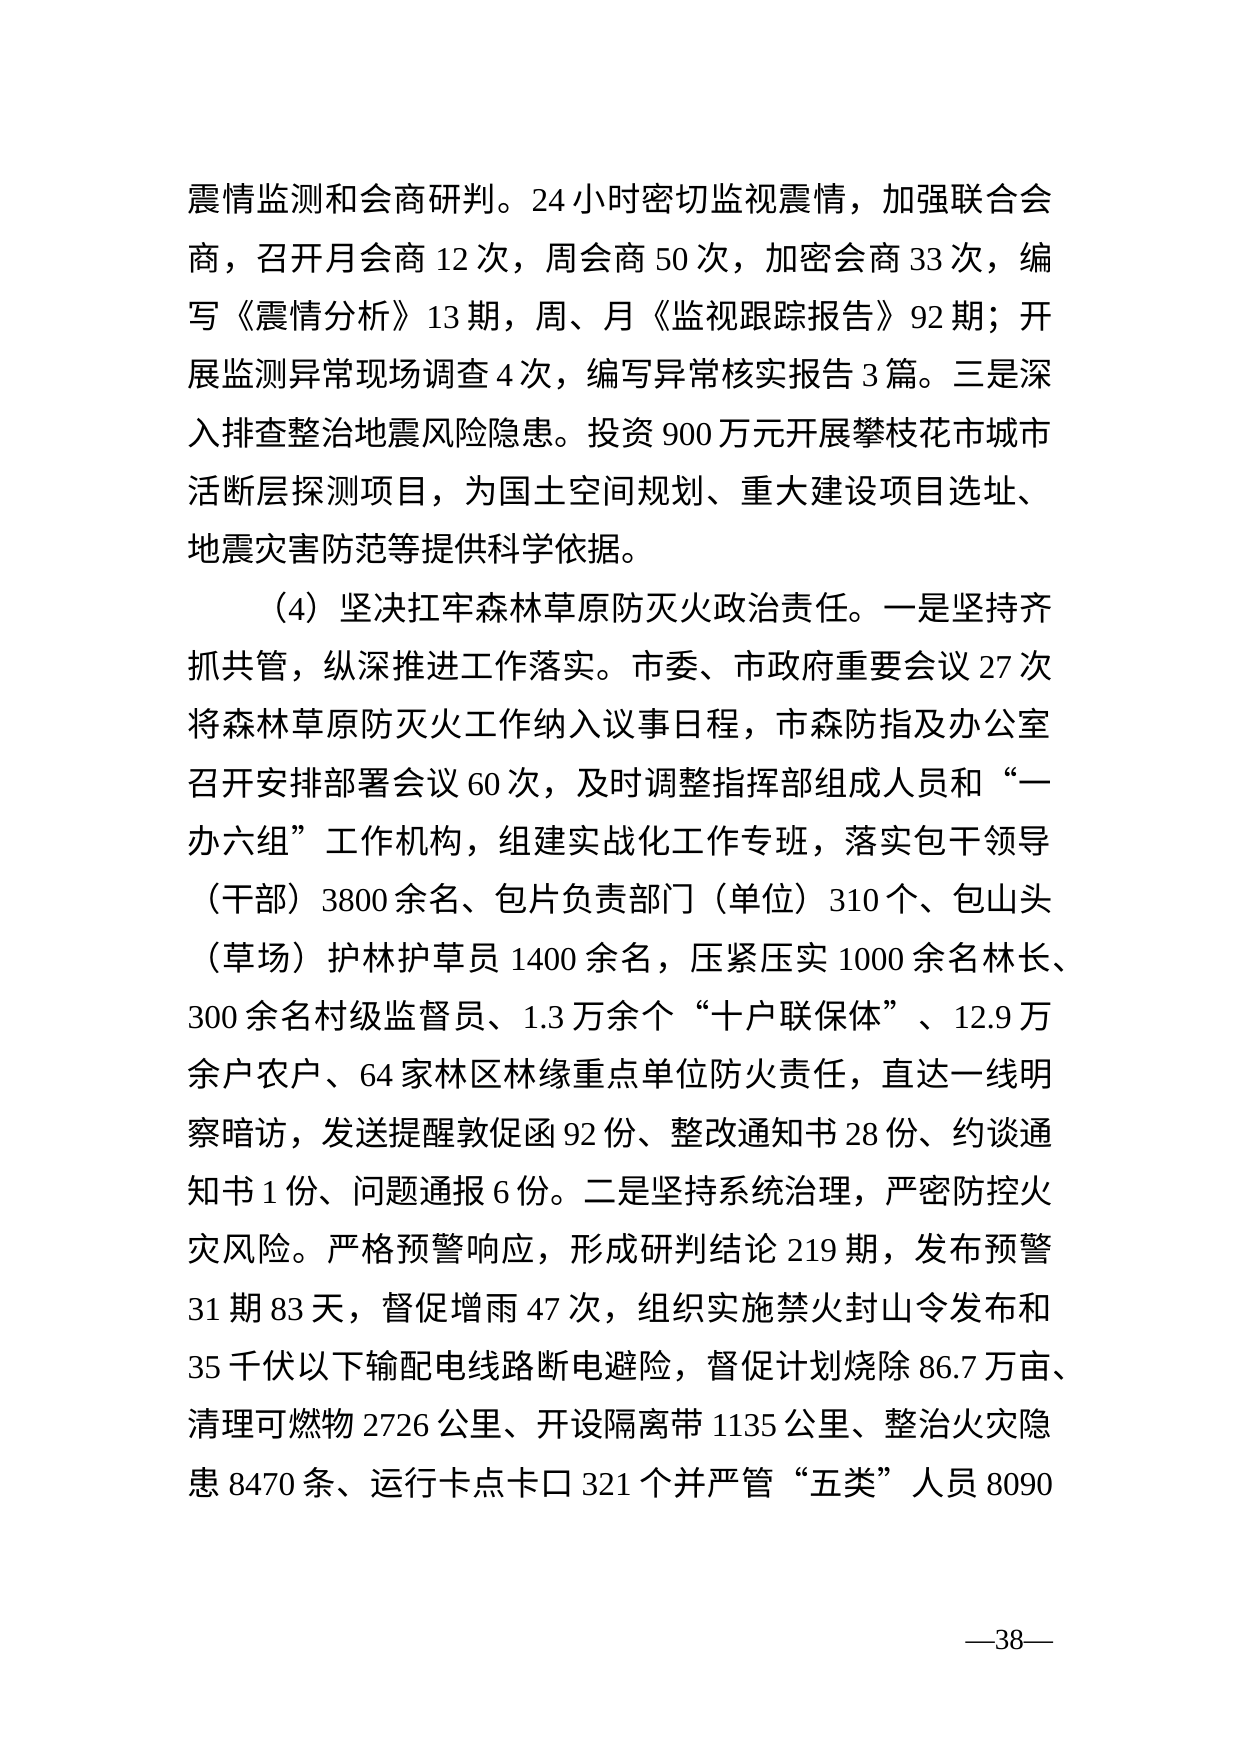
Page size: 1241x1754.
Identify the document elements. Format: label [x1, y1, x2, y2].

text [133, 163, 1053, 570]
text [133, 570, 1053, 1571]
